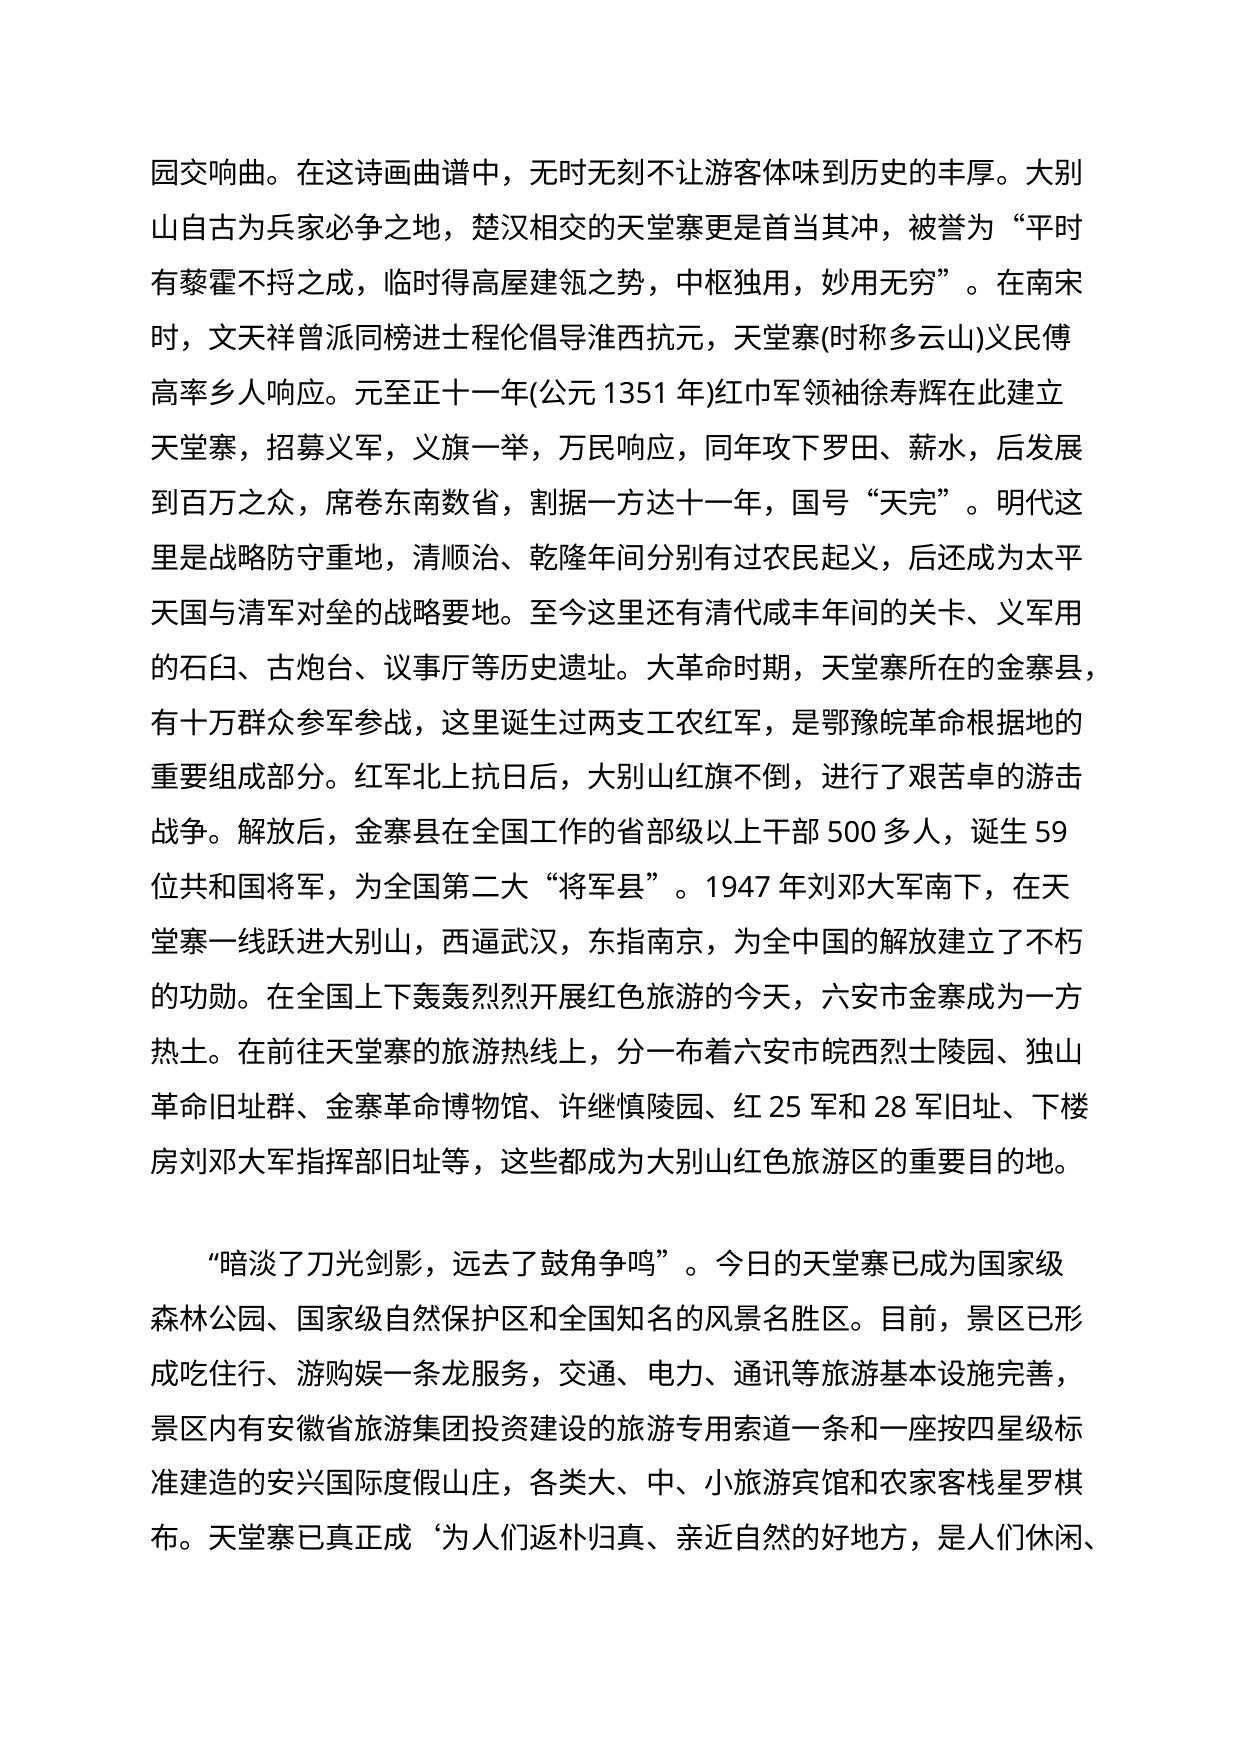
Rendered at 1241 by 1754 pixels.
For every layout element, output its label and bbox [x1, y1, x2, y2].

text [150, 1240, 1090, 1557]
text [150, 150, 1090, 1181]
